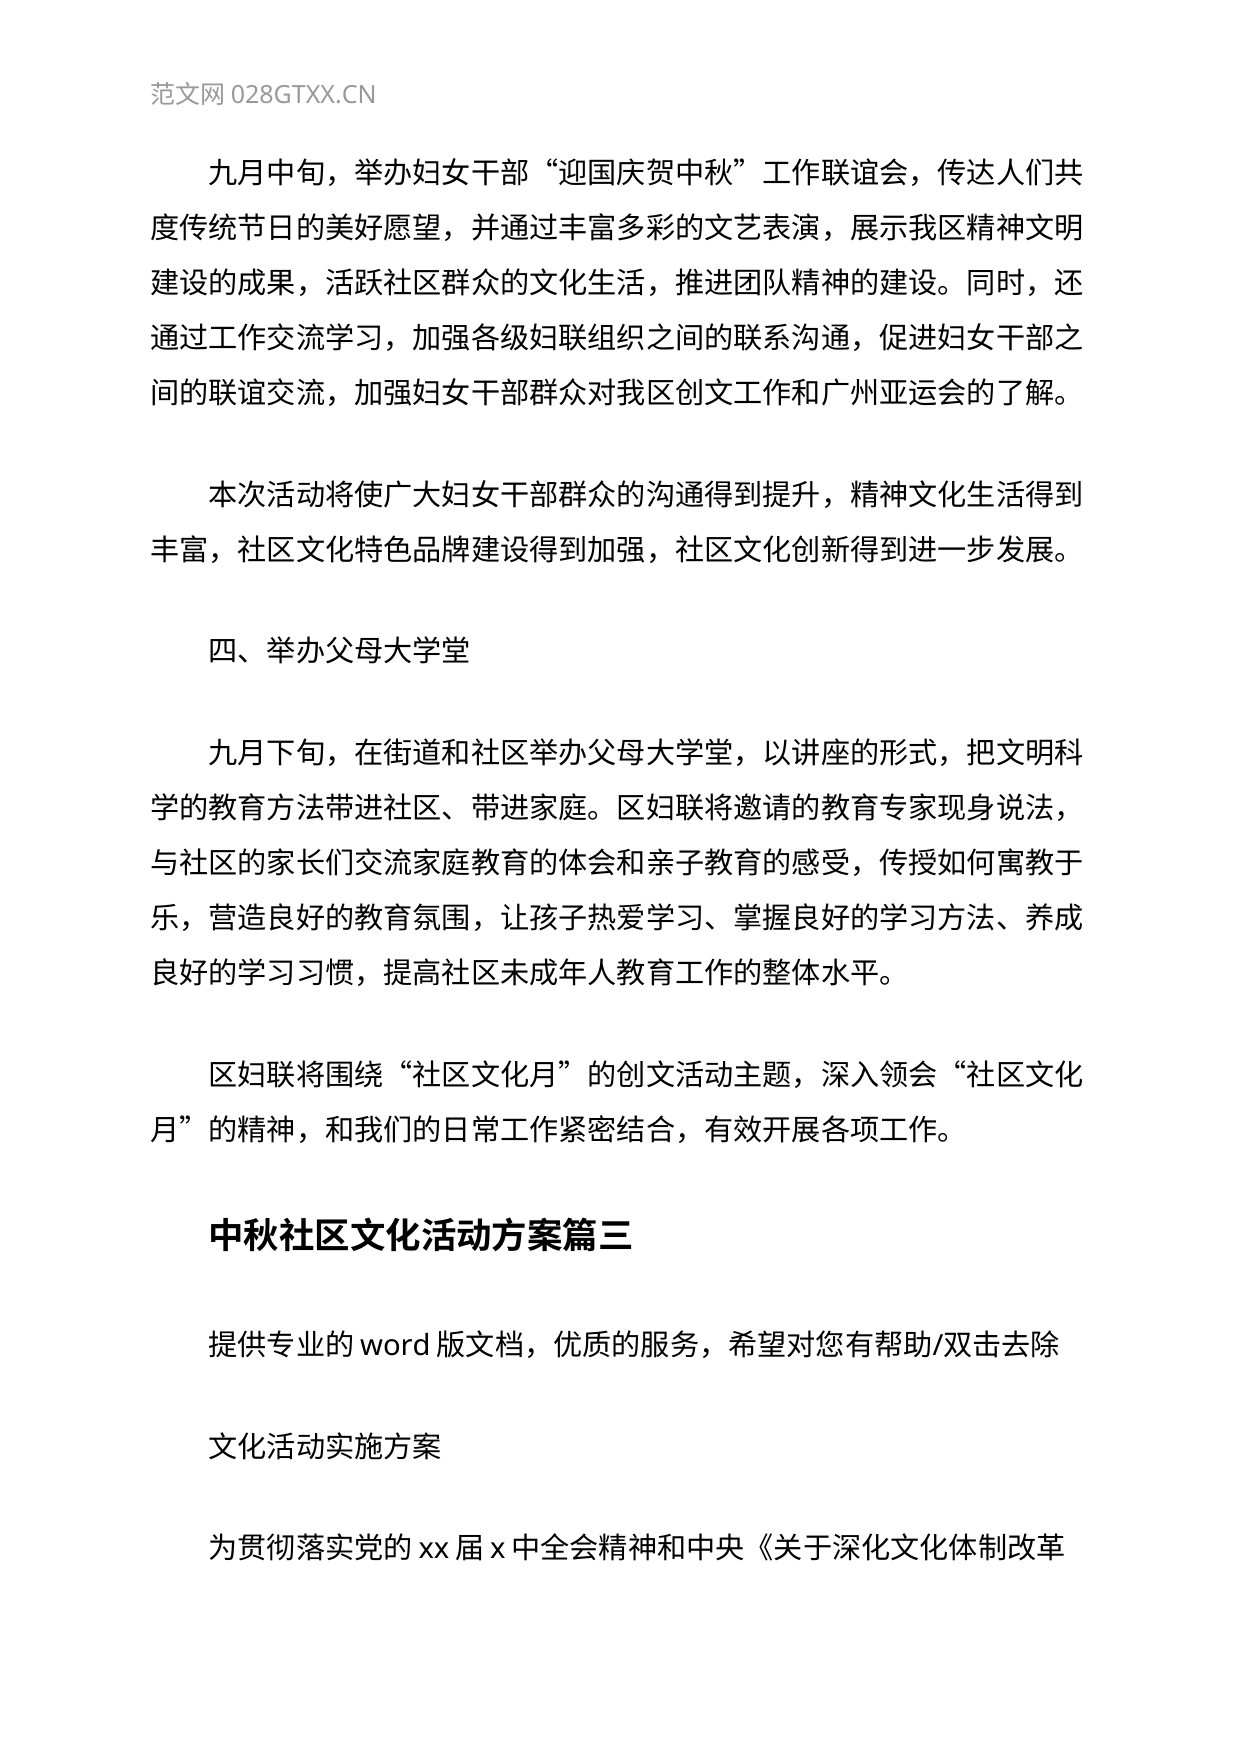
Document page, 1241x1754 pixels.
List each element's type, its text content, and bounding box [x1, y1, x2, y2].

text 九月中旬，举办妇女干部“迎国庆贺中秋”工作联谊会，传达人们共度传统节日的美好愿望，并通过丰富多彩的文艺表演，展示我区精神文明建设的成果，活跃社区群众的文化生活，推进团队精神的建设。同时，还通过工作交流学习，加强各级妇联组织之间的联系沟通，促进妇女干部之间的联谊交流，加强妇女干部群众对我区创文工作和广州亚运会的了解。 [150, 150, 1090, 412]
text 区妇联将围绕“社区文化月”的创文活动主题，深入领会“社区文化月”的精神，和我们的日常工作紧密结合，有效开展各项工作。 [150, 1051, 1090, 1148]
text 本次活动将使广大妇女干部群众的沟通得到提升，精神文化生活得到丰富，社区文化特色品牌建设得到加强，社区文化创新得到进一步发展。 [150, 471, 1090, 568]
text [150, 1525, 1090, 1567]
text 提供专业的word版文档，优质的服务，希望对您有帮助/双击去除 [150, 1321, 1090, 1364]
text 中秋社区文化活动方案篇三 [150, 1208, 1090, 1259]
text 四、举办父母大学堂 [150, 628, 1090, 670]
text 文化活动实施方案 [150, 1423, 1090, 1466]
text 九月下旬，在街道和社区举办父母大学堂，以讲座的形式，把文明科学的教育方法带进社区、带进家庭。区妇联将邀请的教育专家现身说法，与社区的家长们交流家庭教育的体会和亲子教育的感受，传授如何寓教于乐，营造良好的教育氛围，让孩子热爱学习、掌握良好的学习方法、养成良好的学习习惯，提高社区未成年人教育工作的整体水平。 [150, 730, 1090, 992]
